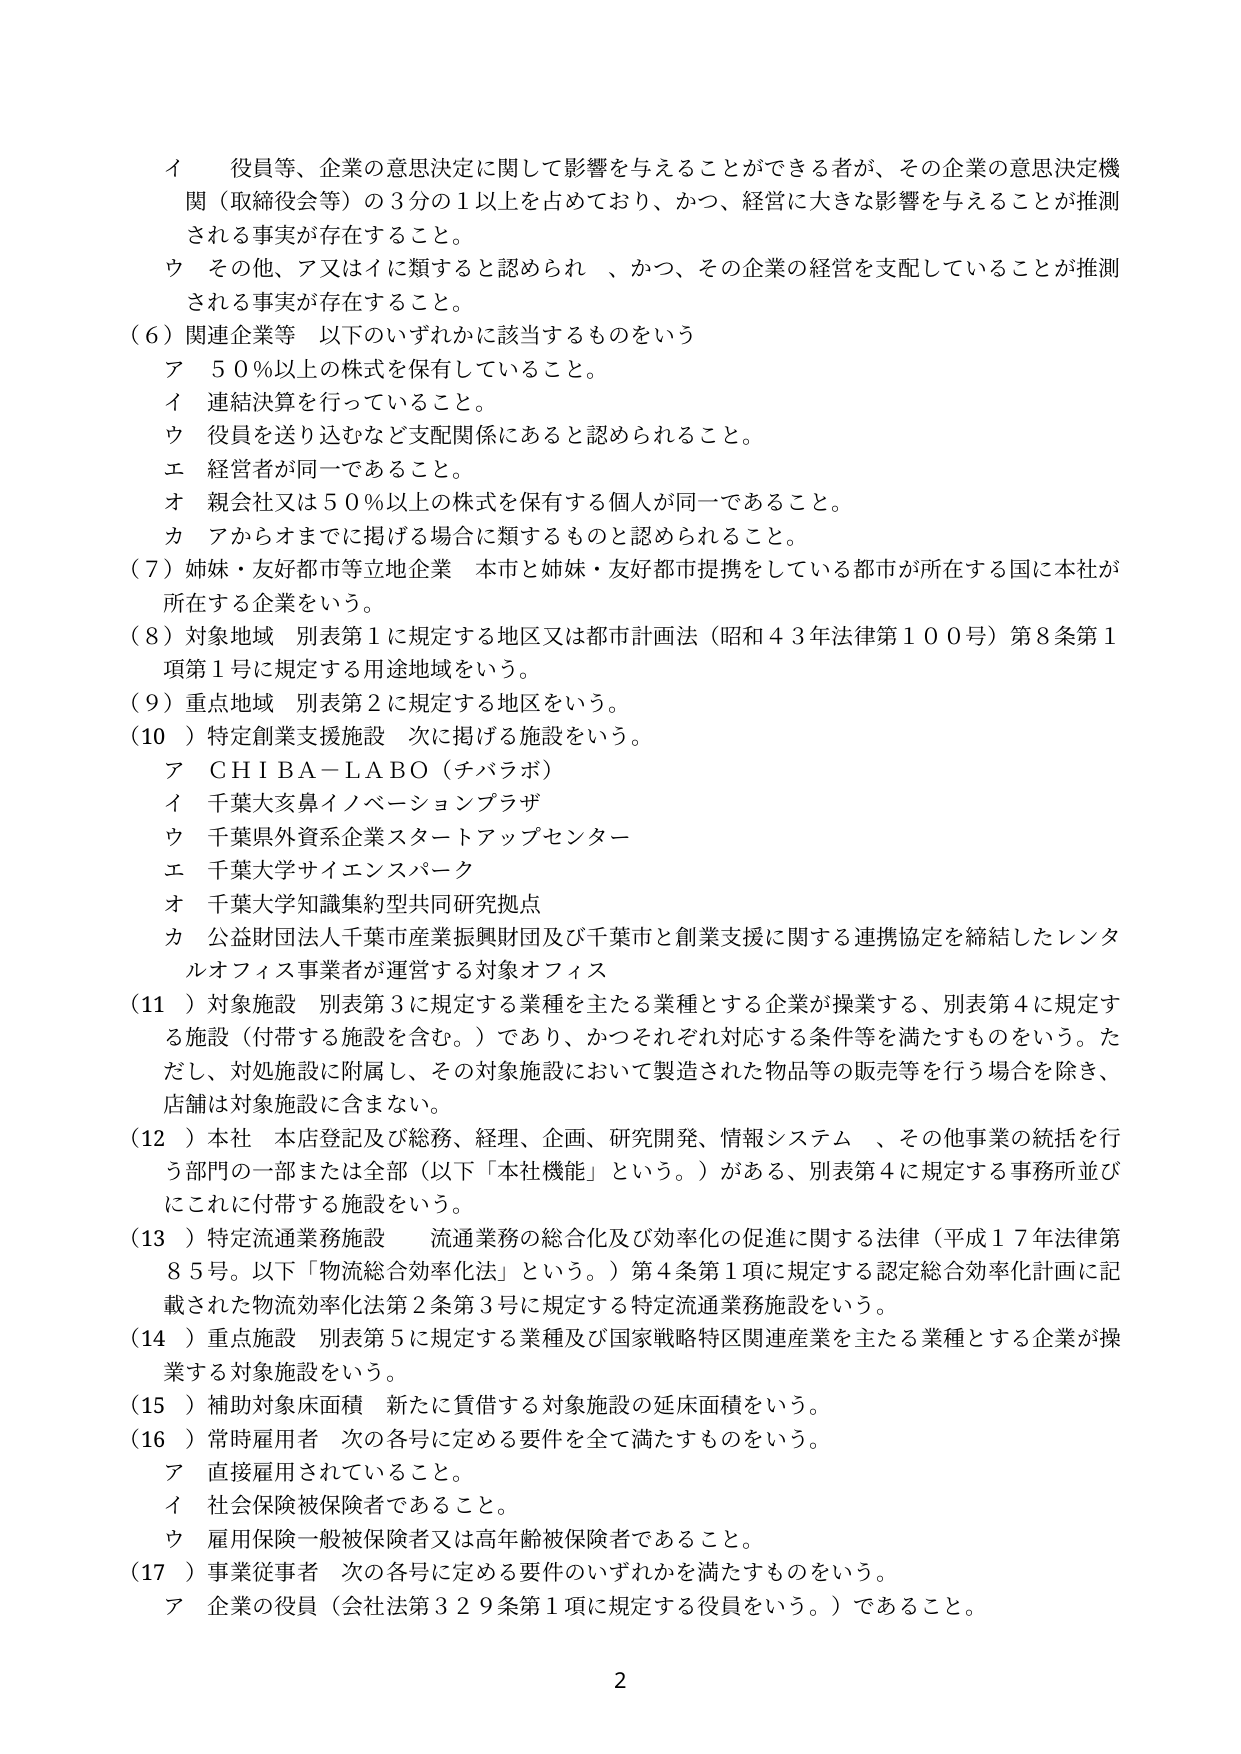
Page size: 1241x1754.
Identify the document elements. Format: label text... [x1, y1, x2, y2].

text （16）常時雇用者 次の各号に定める要件を全て満たすものをいう。 [118, 1421, 1122, 1454]
text （11）対象施設 別表第３に規定する業種を主たる業種とする企業が操業する、別表第４に規定する施設（付帯する施設を含む。）であり、かつそれぞれ対応する条件等を満たすものをいう。ただし、対処施設に附属し、その対象施設において製造された物品等の販売等を行う場合を除き、店舗は対象施設に含まない。 [118, 986, 1122, 1120]
text （15）補助対象床面積 新たに賃借する対象施設の延床面積をいう。 [118, 1387, 1122, 1421]
text カ アからオまでに掲げる場合に類するものと認められること。 [118, 518, 1122, 551]
text ア 直接雇用されていること。 [118, 1454, 1122, 1488]
text イ 社会保険被保険者であること。 [118, 1488, 1122, 1521]
text ウ 役員を送り込むなど支配関係にあると認められること。 [118, 418, 1122, 451]
text （７）姉妹・友好都市等立地企業 本市と姉妹・友好都市提携をしている都市が所在する国に本社が所在する企業をいう。 [118, 551, 1122, 618]
text （９）重点地域 別表第２に規定する地区をいう。 [118, 685, 1122, 719]
text ウ 雇用保険一般被保険者又は高年齢被保険者であること。 [118, 1521, 1122, 1554]
text オ 千葉大学知識集約型共同研究拠点 [118, 886, 1122, 919]
text カ 公益財団法人千葉市産業振興財団及び千葉市と創業支援に関する連携協定を締結したレンタルオフィス事業者が運営する対象オフィス [163, 919, 1122, 986]
text エ 千葉大学サイエンスパーク [118, 852, 1122, 886]
text ウ その他、ア又はイに類すると認められ、かつ、その企業の経営を支配していることが推測される事実が存在すること。 [163, 251, 1122, 317]
text イ 役員等、企業の意思決定に関して影響を与えることができる者が、その企業の意思決定機関（取締役会等）の３分の１以上を占めており、かつ、経営に大きな影響を与えることが推測される事実が存在すること。 [163, 150, 1122, 251]
text （13）特定流通業務施設 流通業務の総合化及び効率化の促進に関する法律（平成１７年法律第８５号。以下「物流総合効率化法」という。）第４条第１項に規定する認定総合効率化計画に記載された物流効率化法第２条第３号に規定する特定流通業務施設をいう。 [118, 1220, 1122, 1321]
text オ 親会社又は５０％以上の株式を保有する個人が同一であること。 [118, 484, 1122, 518]
text ア ＣＨＩＢＡ－ＬＡＢＯ（チバラボ） [118, 752, 1122, 786]
text （17）事業従事者 次の各号に定める要件のいずれかを満たすものをいう。 [118, 1554, 1122, 1588]
text （10）特定創業支援施設 次に掲げる施設をいう。 [118, 719, 1122, 752]
text ウ 千葉県外資系企業スタートアップセンター [118, 819, 1122, 852]
text イ 千葉大亥鼻イノベーションプラザ [118, 786, 1122, 819]
text （８）対象地域 別表第１に規定する地区又は都市計画法（昭和４３年法律第１００号）第８条第１項第１号に規定する用途地域をいう。 [118, 618, 1122, 685]
text エ 経営者が同一であること。 [118, 451, 1122, 484]
text （６）関連企業等 以下のいずれかに該当するものをいう [118, 317, 1122, 351]
text イ 連結決算を行っていること。 [118, 384, 1122, 418]
text （12）本社 本店登記及び総務、経理、企画、研究開発、情報システム、その他事業の統括を行う部門の一部または全部（以下「本社機能」という。）がある、別表第４に規定する事務所並びにこれに付帯する施設をいう。 [118, 1120, 1122, 1220]
text （14）重点施設 別表第５に規定する業種及び国家戦略特区関連産業を主たる業種とする企業が操業する対象施設をいう。 [118, 1321, 1122, 1387]
text ア ５０％以上の株式を保有していること。 [118, 351, 1122, 384]
text ア 企業の役員（会社法第３２９条第１項に規定する役員をいう。）であること。 [118, 1588, 1122, 1621]
